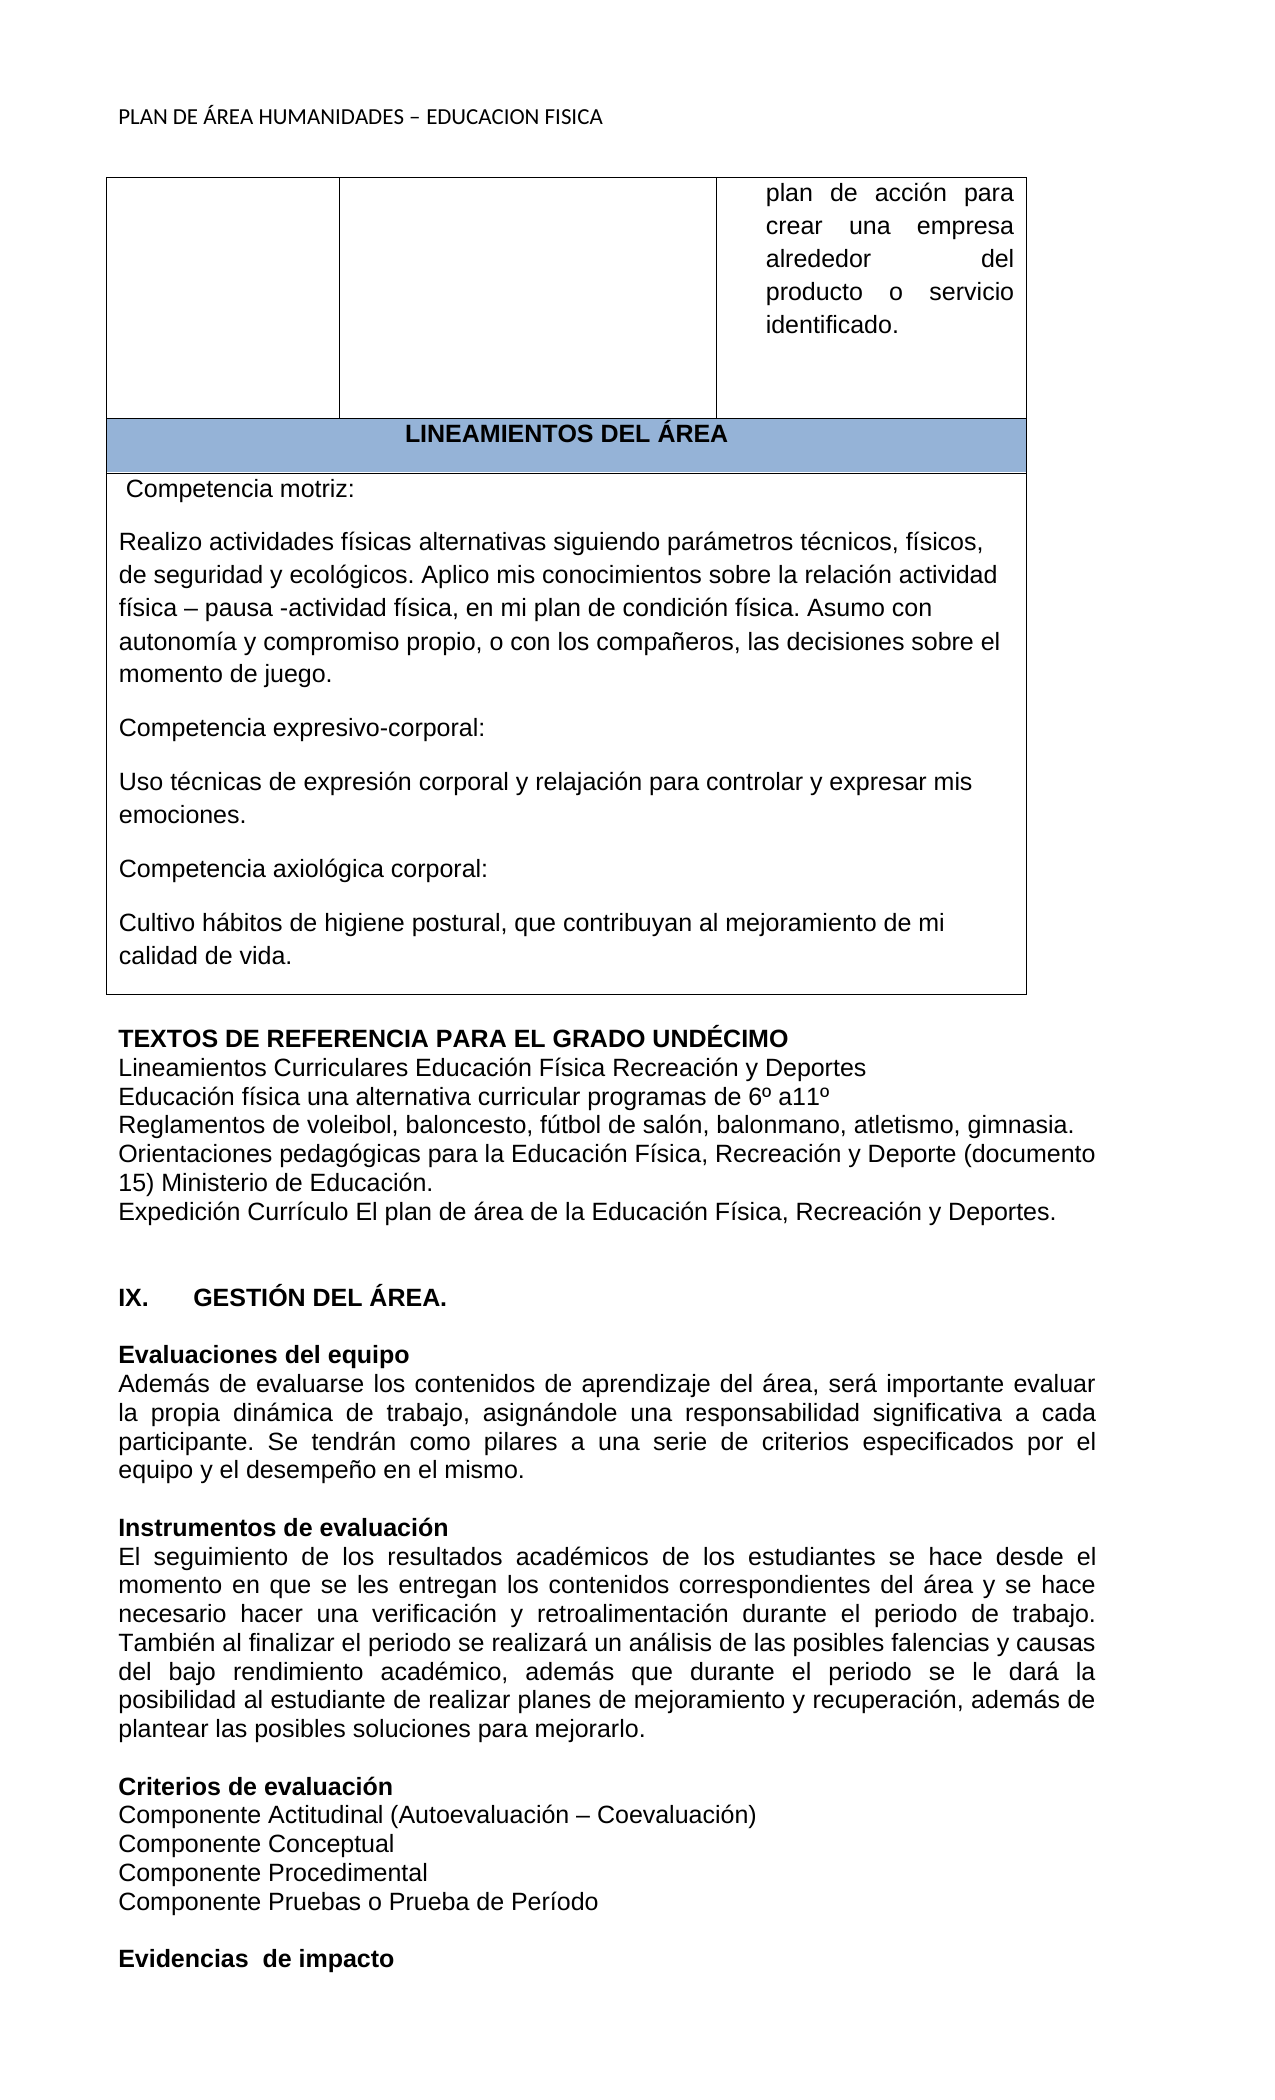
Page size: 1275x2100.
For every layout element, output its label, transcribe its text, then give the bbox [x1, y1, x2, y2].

text Criterios de evaluación [118, 1772, 1098, 1800]
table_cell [340, 178, 716, 418]
text Evidencias de impacto [118, 1944, 1098, 1973]
text Instrumentos de evaluación [118, 1513, 1098, 1542]
text Evaluaciones del equipo [118, 1340, 1098, 1369]
text El seguimiento de los resultados académicos de los estudiantes se hace desde el momento en que se les entregan los contenidos correspondientes del área y se hace necesario hacer una verificación y retroalimentación durante el periodo de trabajo. También al finalizar el periodo se realizará un análisis de las posibles falencias y causas del bajo rendimiento académico, además que durante el periodo se le dará la posibilidad al estudiante de realizar planes de mejoramiento y recuperación, además de plantear las posibles soluciones para mejorarlo. [118, 1542, 1098, 1743]
text Educación física una alternativa curricular programas de 6º a11º [118, 1082, 1098, 1110]
text Reglamentos de voleibol, baloncesto, fútbol de salón, balonmano, atletismo, gimnasia. [118, 1110, 1098, 1139]
list GESTIÓN DEL ÁREA. [118, 1283, 1098, 1312]
text Además de evaluarse los contenidos de aprendizaje del área, será importante evaluar la propia dinámica de trabajo, asignándole una responsabilidad significativa a cada participante. Se tendrán como pilares a una serie de criterios especificados por el equipo y el desempeño en el mismo. [118, 1369, 1098, 1484]
table_cell LINEAMIENTOS DEL ÁREA [107, 419, 1026, 472]
text Componente Actitudinal (Autoevaluación – Coevaluación) [118, 1800, 1098, 1829]
text Lineamientos Curriculares Educación Física Recreación y Deportes [118, 1053, 1098, 1082]
text Componente Procedimental [118, 1858, 1098, 1887]
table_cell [107, 178, 339, 418]
text Componente Pruebas o Prueba de Período [118, 1887, 1098, 1915]
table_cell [717, 178, 1026, 418]
table_cell Competencia motriz: Realizo actividades físicas alternativas siguiendo parámetros técnicos, físicos, de seguridad y ecológicos. Aplico mis conocimientos sobre la relación actividad física – pausa -actividad física, en mi plan de condición física. Asumo con autonomía y compromiso propio, o con los compañeros, las decisiones sobre el momento de juego. Competencia expresivo-corporal: Uso técnicas de expresión corporal y relajación para controlar y expresar mis emociones. Competencia axiológica corporal: Cultivo hábitos de higiene postural, que contribuyan al mejoramiento de mi calidad de vida. [107, 474, 1026, 994]
text Expedición Currículo El plan de área de la Educación Física, Recreación y Deportes. [118, 1197, 1098, 1225]
text TEXTOS DE REFERENCIA PARA EL GRADO UNDÉCIMO [118, 1024, 1098, 1053]
text Orientaciones pedagógicas para la Educación Física, Recreación y Deporte (documento 15) Ministerio de Educación. [118, 1139, 1098, 1197]
text Componente Conceptual [118, 1829, 1098, 1858]
